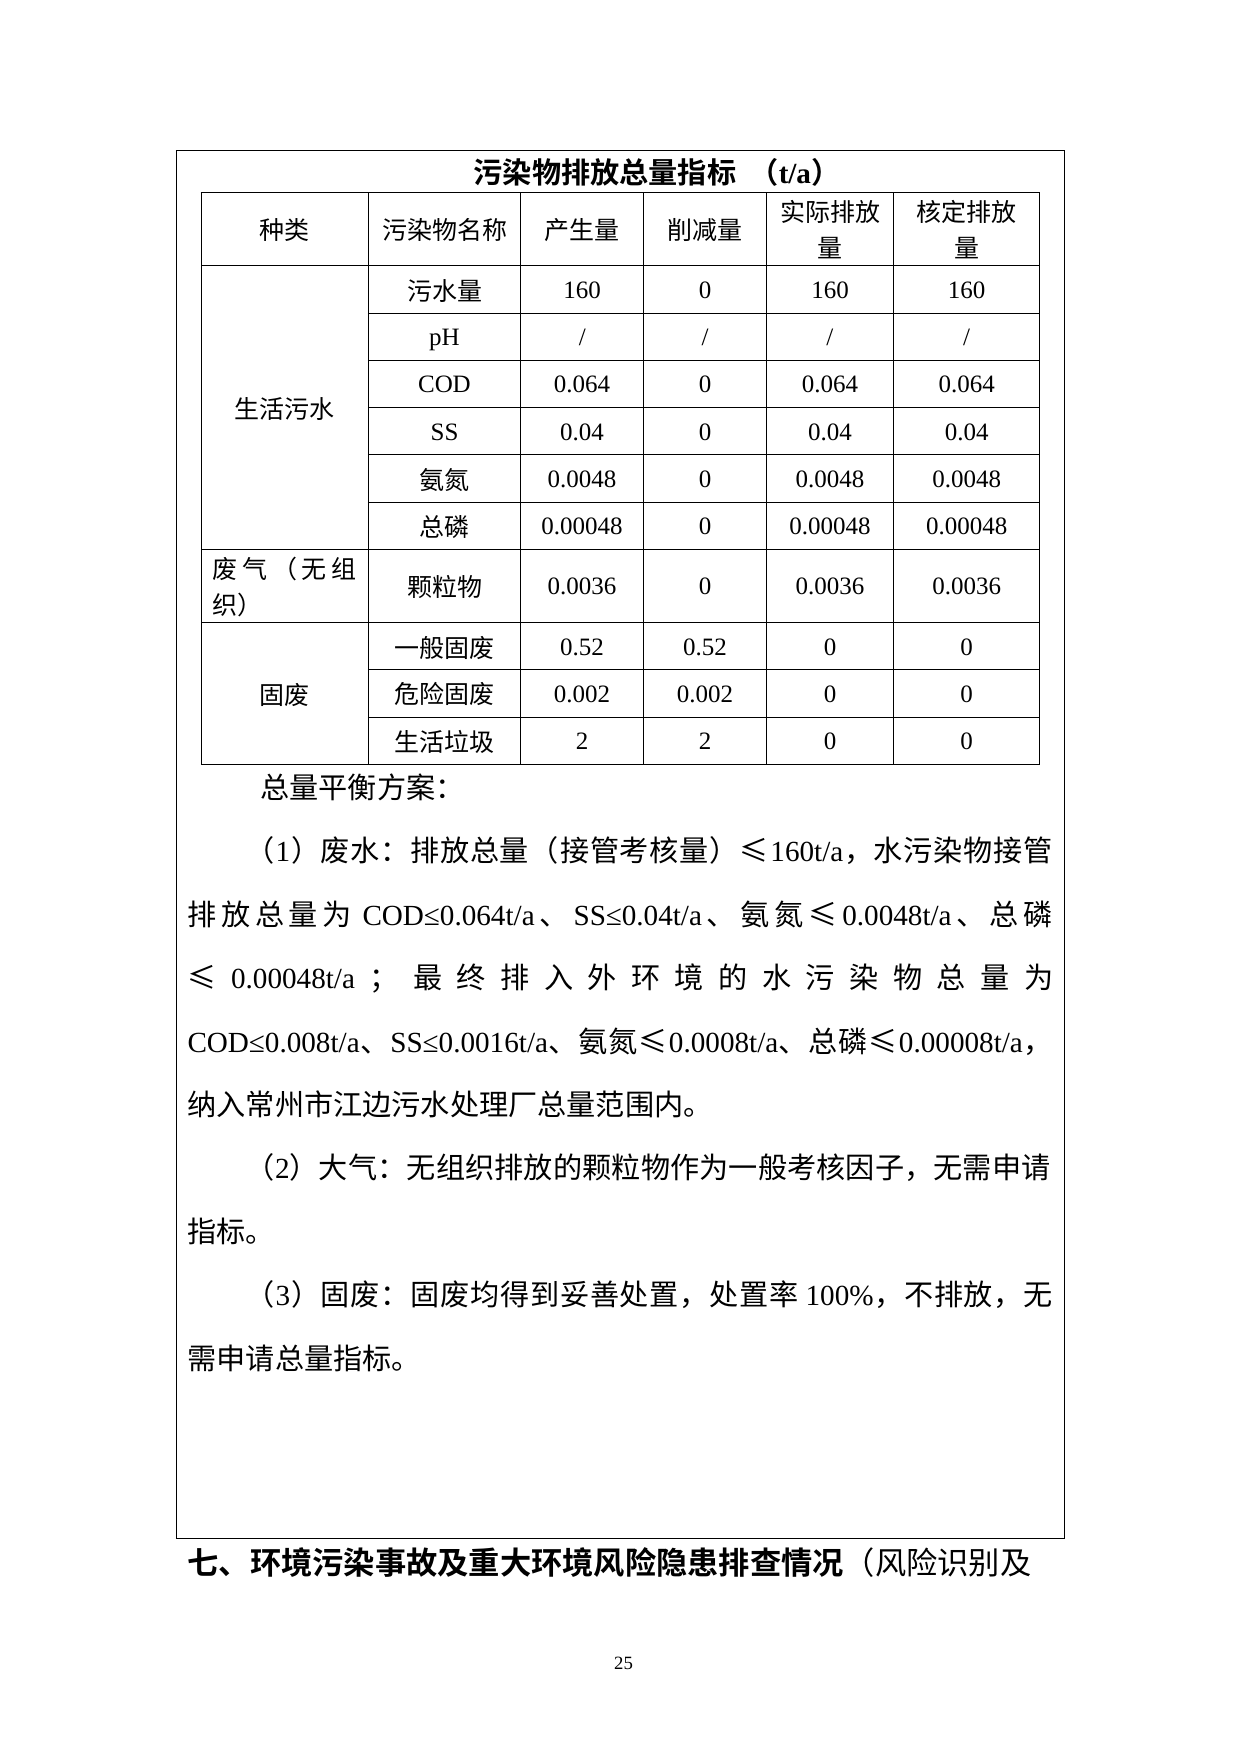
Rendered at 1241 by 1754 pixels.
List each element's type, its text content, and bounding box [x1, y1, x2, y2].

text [187, 1539, 1053, 1583]
table_header 污染物排放总量指标 （t/a） 总量平衡方案： （1）废水：排放总量（接管考核量）≤160t/a，水污染物接管排放总量为COD≤0.064t/a、SS≤0.04t/a、氨氮≤0.0048t/a、总磷≤0.00048t/a；最终排入外环境的水污染物总量为COD≤0.008t/a、SS≤0.0016t/a、氨氮≤0.0008t/a、总磷≤0.00008t/a，纳入常州市江边污水处理厂总量范围内。 （2）大气：无组织排放的颗粒物作为一般考核因子，无需申请指标。 （3）固废：固废均得到妥善处置，处置率100%，不排放，无需申请总量指标。 [177, 151, 1064, 1537]
